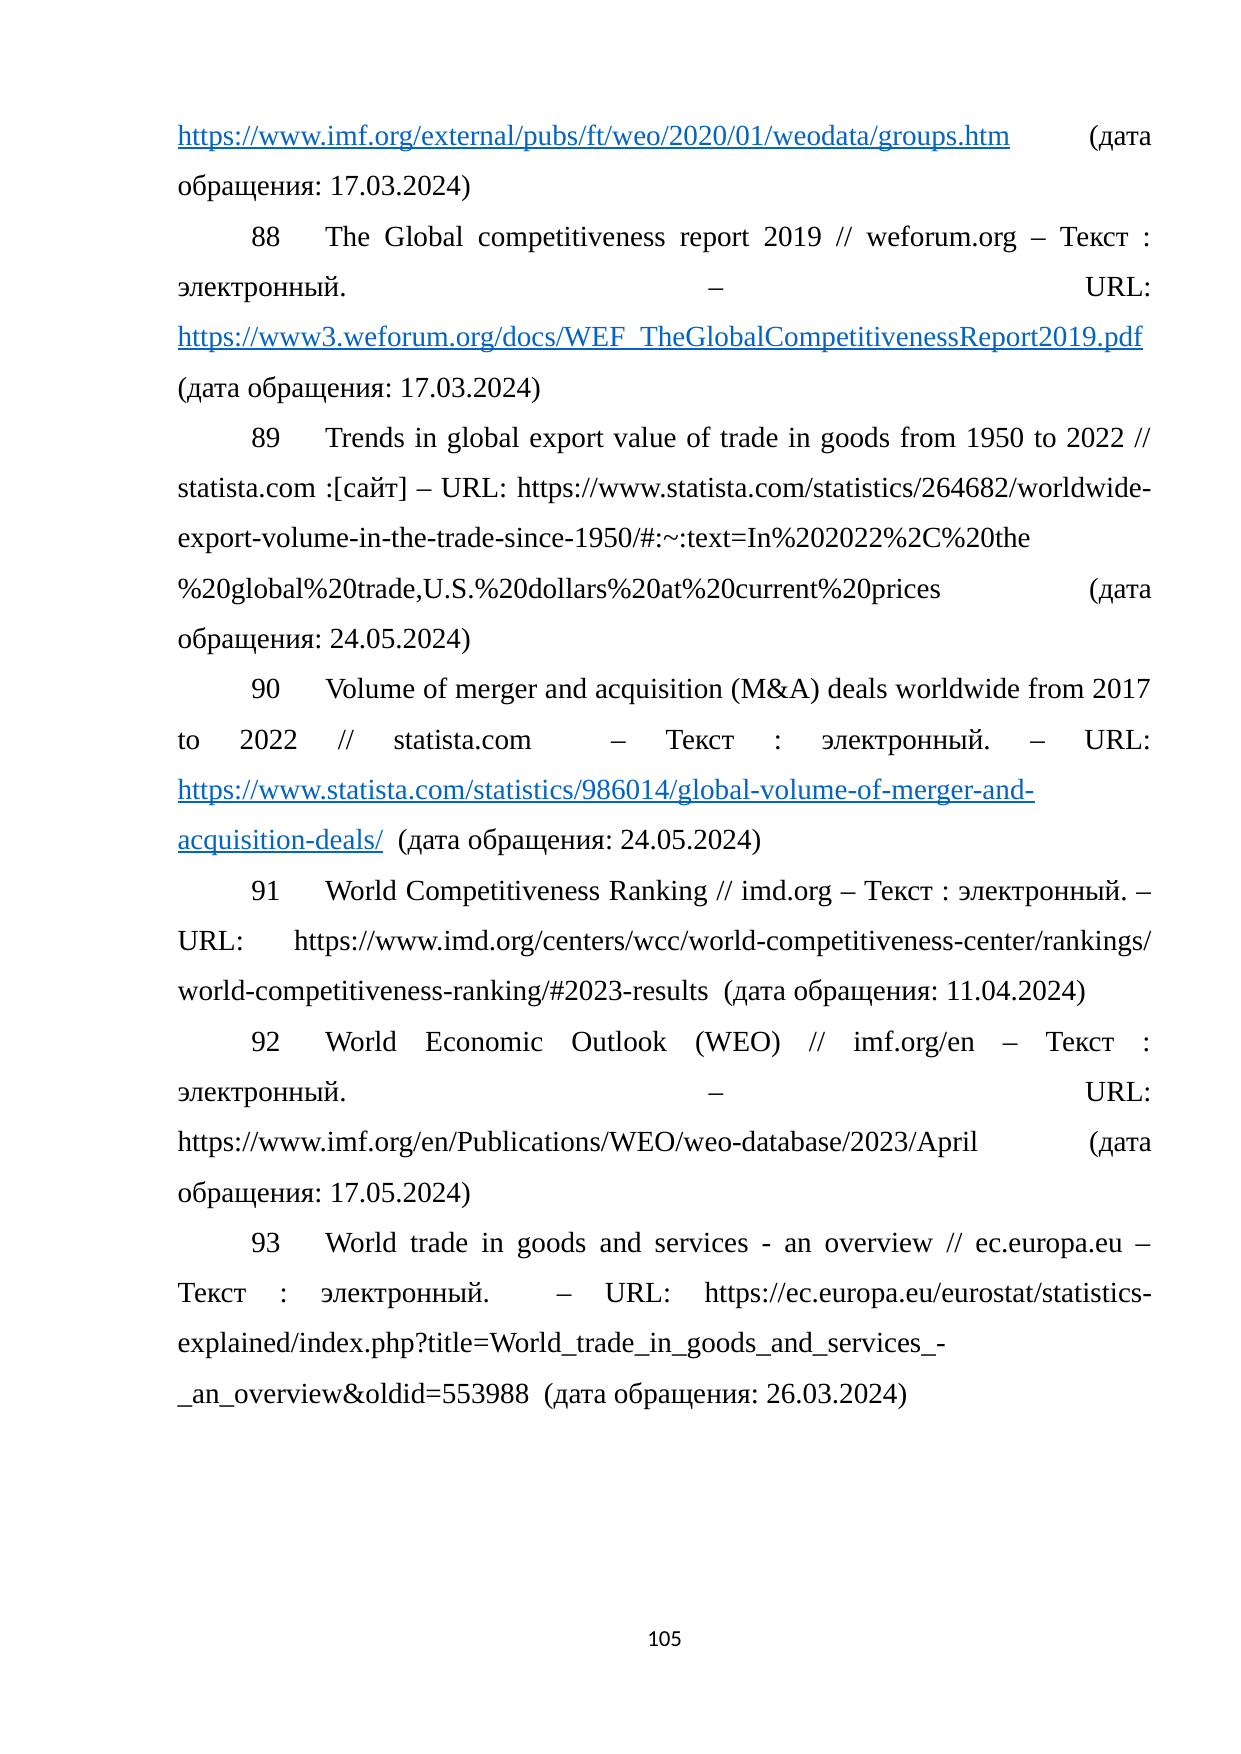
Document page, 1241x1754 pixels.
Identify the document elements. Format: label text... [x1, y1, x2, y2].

list The Global competitiveness report 2019 // weforum.org – Текст : электронный. – URL: https://www3.weforum.org/docs/WEF_TheGlobalCompetitivenessReport2019.pdf (дата обращения: 17.03.2024) [177, 219, 1152, 403]
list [177, 118, 1152, 202]
list World trade in goods and services - an overview // ec.europa.eu – Текст : электронный. – URL: https://ec.europa.eu/eurostat/statistics-explained/index.php?title=World_trade_in_goods_and_services_-_an_overview&oldid=553988 (дата обращения: 26.03.2024) [177, 1225, 1152, 1409]
list Volume of merger and acquisition (M&A) deals worldwide from 2017 to 2022 // statista.com – Текст : электронный. – URL: https://www.statista.com/statistics/986014/global-volume-of-merger-and-acquisition-deals/ (дата обращения: 24.05.2024) [177, 755, 1152, 856]
list Volume of merger and acquisition (M&A) deals worldwide from 2017 to 2022 // statista.com – Текст : электронный. – URL: https://www.statista.com/statistics/986014/global-volume-of-merger-and-acquisition-deals/ (дата обращения: 24.05.2024) [177, 672, 1152, 722]
list World Competitiveness Ranking // imd.org – Текст : электронный. – URL: https://www.imd.org/centers/wcc/world-competitiveness-center/rankings/world-competitiveness-ranking/#2023-results (дата обращения: 11.04.2024) [177, 873, 1152, 1007]
list Trends in global export value of trade in goods from 1950 to 2022 // statista.com :[сайт] – URL: https://www.statista.com/statistics/264682/worldwide-export-volume-in-the-trade-since-1950/#:~:text=In%202022%2C%20the%20global%20trade,U.S.%20dollars%20at%20current%20prices (дата обращения: 24.05.2024) [177, 420, 1152, 655]
list World Economic Outlook (WEO) // imf.org/en – Текст : электронный. – URL: https://www.imf.org/en/Publications/WEO/weo-database/2023/April (дата обращения: 17.05.2024) [177, 1024, 1152, 1208]
